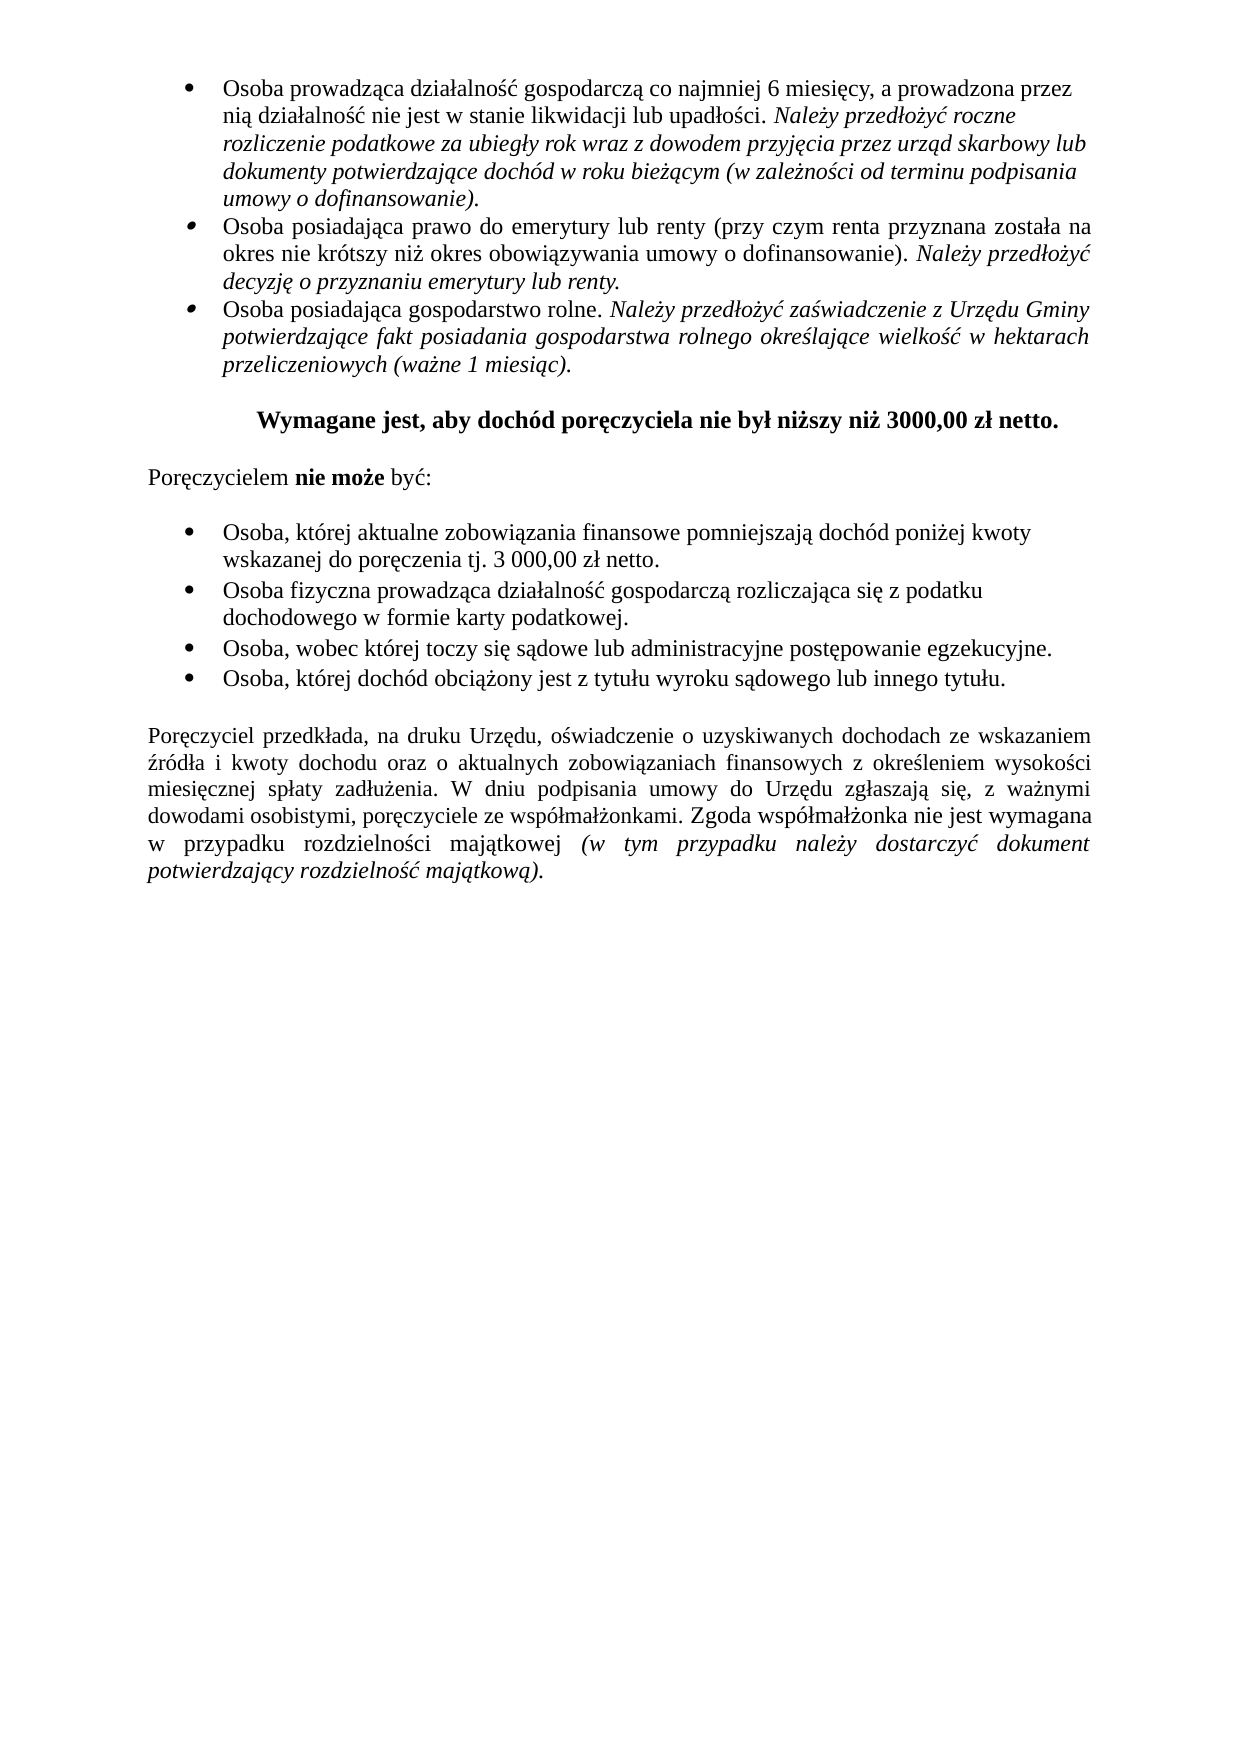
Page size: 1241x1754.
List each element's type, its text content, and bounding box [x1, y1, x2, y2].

list Osoba, wobec której toczy się sądowe lub administracyjne postępowanie egzekucyjne. [185, 634, 1093, 661]
list Osoba posiadająca gospodarstwo rolne. Należy przedłożyć zaświadczenie z Urzędu Gminy potwierdzające fakt posiadania gospodarstwa rolnego określające wielkość w hektarach przeliczeniowych (ważne 1 miesiąc). [185, 295, 1093, 377]
text Poręczycielem nie może być: [148, 463, 1093, 490]
list Osoba, której aktualne zobowiązania finansowe pomniejszają dochód poniżej kwoty wskazanej do poręczenia tj. 3 000,00 zł netto. [185, 518, 1093, 573]
text Wymagane jest, aby dochód poręczyciela nie był niższy niż 3000,00 zł netto. [223, 405, 1093, 434]
list Osoba, której dochód obciążony jest z tytułu wyroku sądowego lub innego tytułu. [185, 664, 1093, 692]
text Poręczyciel przedkłada, na druku Urzędu, oświadczenie o uzyskiwanych dochodach ze wskazaniem źródła i kwoty dochodu oraz o aktualnych zobowiązaniach finansowych z określeniem wysokości miesięcznej spłaty zadłużenia. W dniu podpisania umowy do Urzędu zgłaszają się, z ważnymi dowodami osobistymi, poręczyciele ze współmałżonkami. Zgoda współmałżonka nie jest wymagana w przypadku rozdzielności majątkowej (w tym przypadku należy dostarczyć dokument potwierdzający rozdzielność majątkową). [148, 722, 1093, 884]
list Osoba prowadząca działalność gospodarczą co najmniej 6 miesięcy, a prowadzona przez nią działalność nie jest w stanie likwidacji lub upadłości. Należy przedłożyć roczne rozliczenie podatkowe za ubiegły rok wraz z dowodem przyjęcia przez urząd skarbowy lub dokumenty potwierdzające dochód w roku bieżącym (w zależności od terminu podpisania umowy o dofinansowanie). [185, 74, 1093, 212]
list Osoba fizyczna prowadząca działalność gospodarczą rozliczająca się z podatku dochodowego w formie karty podatkowej. [185, 576, 1093, 631]
list Osoba posiadająca prawo do emerytury lub renty (przy czym renta przyznana została na okres nie krótszy niż okres obowiązywania umowy o dofinansowanie). Należy przedłożyć decyzję o przyznaniu emerytury lub renty. [185, 212, 1093, 295]
